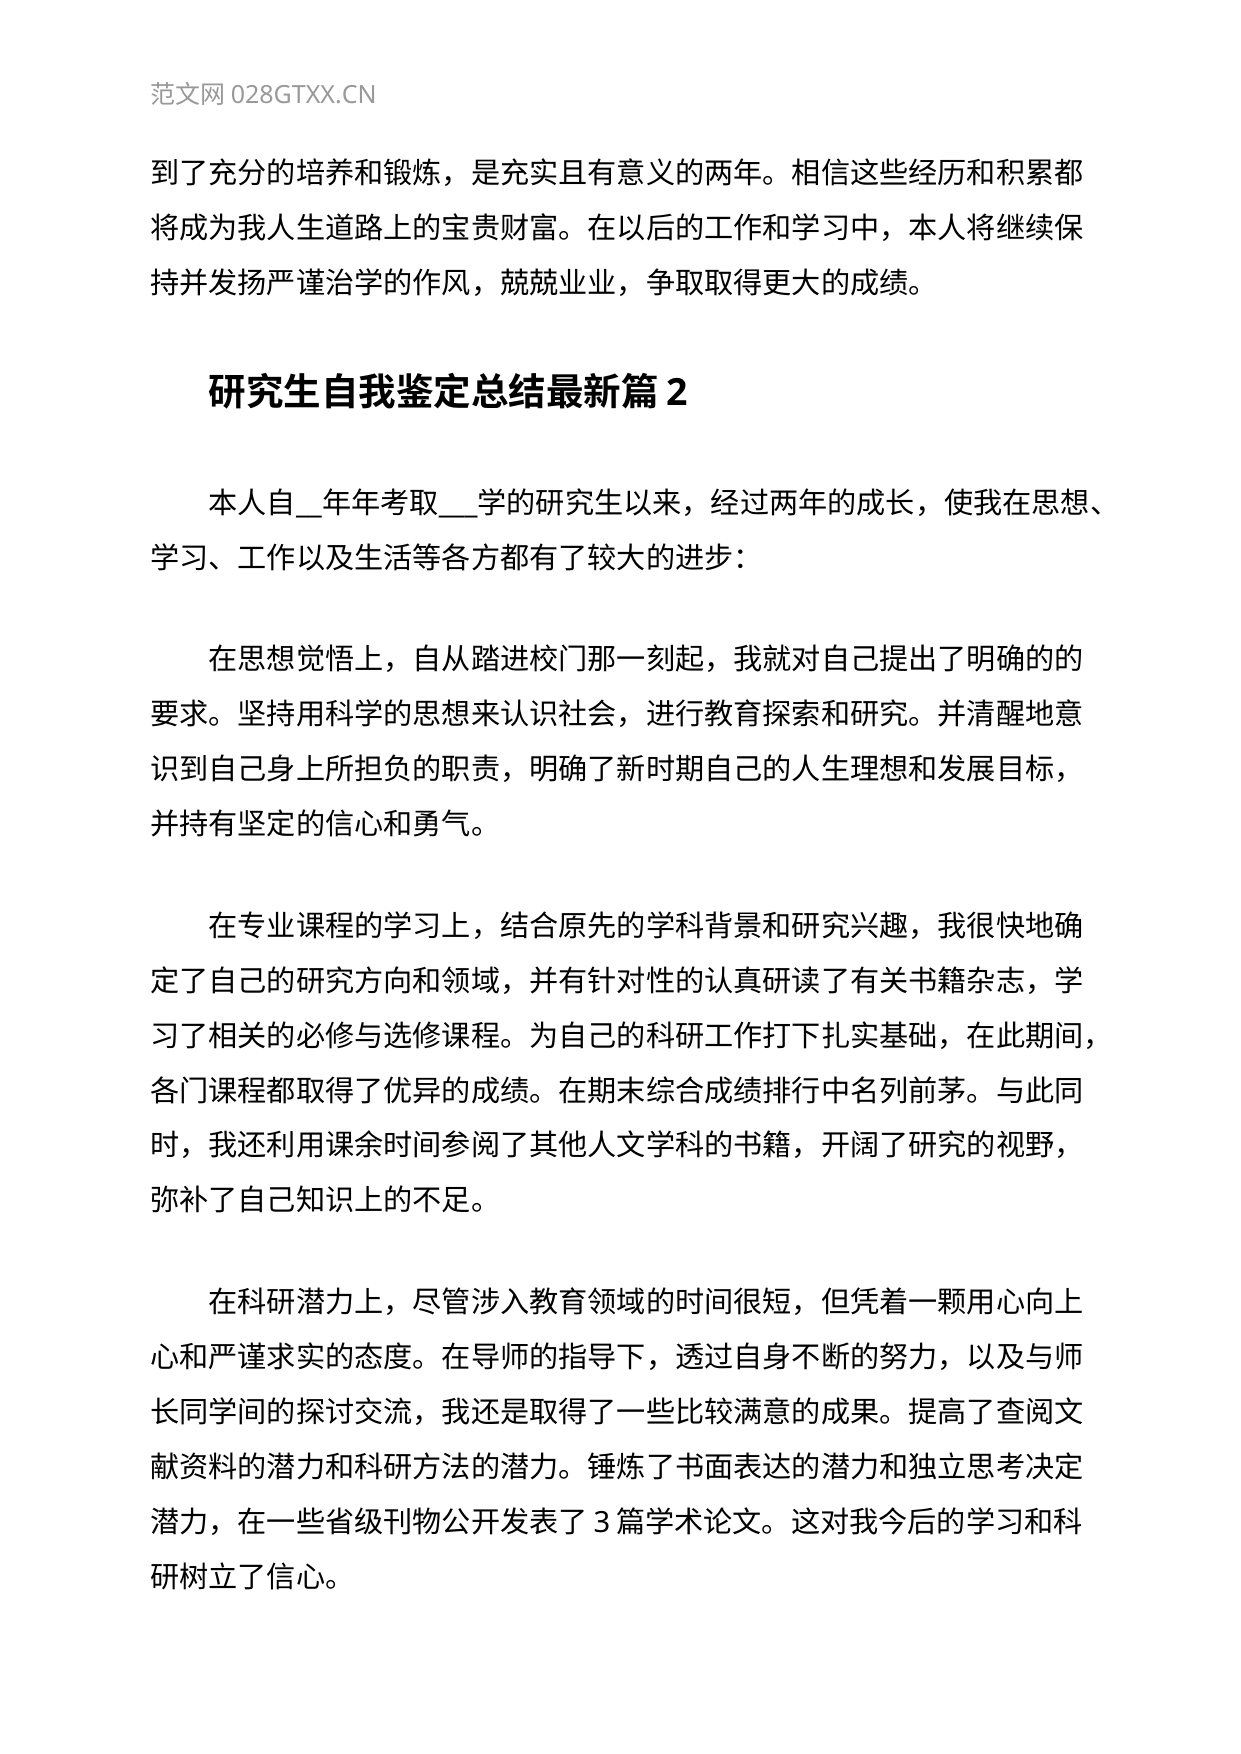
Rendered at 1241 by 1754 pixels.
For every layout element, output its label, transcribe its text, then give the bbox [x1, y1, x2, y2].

text 在思想觉悟上，自从踏进校门那一刻起，我就对自己提出了明确的的要求。坚持用科学的思想来认识社会，进行教育探索和研究。并清醒地意识到自己身上所担负的职责，明确了新时期自己的人生理想和发展目标，并持有坚定的信心和勇气。 [150, 636, 1090, 843]
text 在专业课程的学习上，结合原先的学科背景和研究兴趣，我很快地确定了自己的研究方向和领域，并有针对性的认真研读了有关书籍杂志，学习了相关的必修与选修课程。为自己的科研工作打下扎实基础，在此期间，各门课程都取得了优异的成绩。在期末综合成绩排行中名列前茅。与此同时，我还利用课余时间参阅了其他人文学科的书籍，开阔了研究的视野，弥补了自己知识上的不足。 [150, 902, 1090, 1219]
text 在科研潜力上，尽管涉入教育领域的时间很短，但凭着一颗用心向上心和严谨求实的态度。在导师的指导下，透过自身不断的努力，以及与师长同学间的探讨交流，我还是取得了一些比较满意的成果。提高了查阅文献资料的潜力和科研方法的潜力。锤炼了书面表达的潜力和独立思考决定潜力，在一些省级刊物公开发表了3篇学术论文。这对我今后的学习和科研树立了信心。 [150, 1279, 1090, 1596]
text 本人自__年年考取___学的研究生以来，经过两年的成长，使我在思想、学习、工作以及生活等各方都有了较大的进步： [150, 479, 1090, 576]
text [150, 150, 1090, 302]
text 研究生自我鉴定总结最新篇2 [150, 362, 1090, 416]
